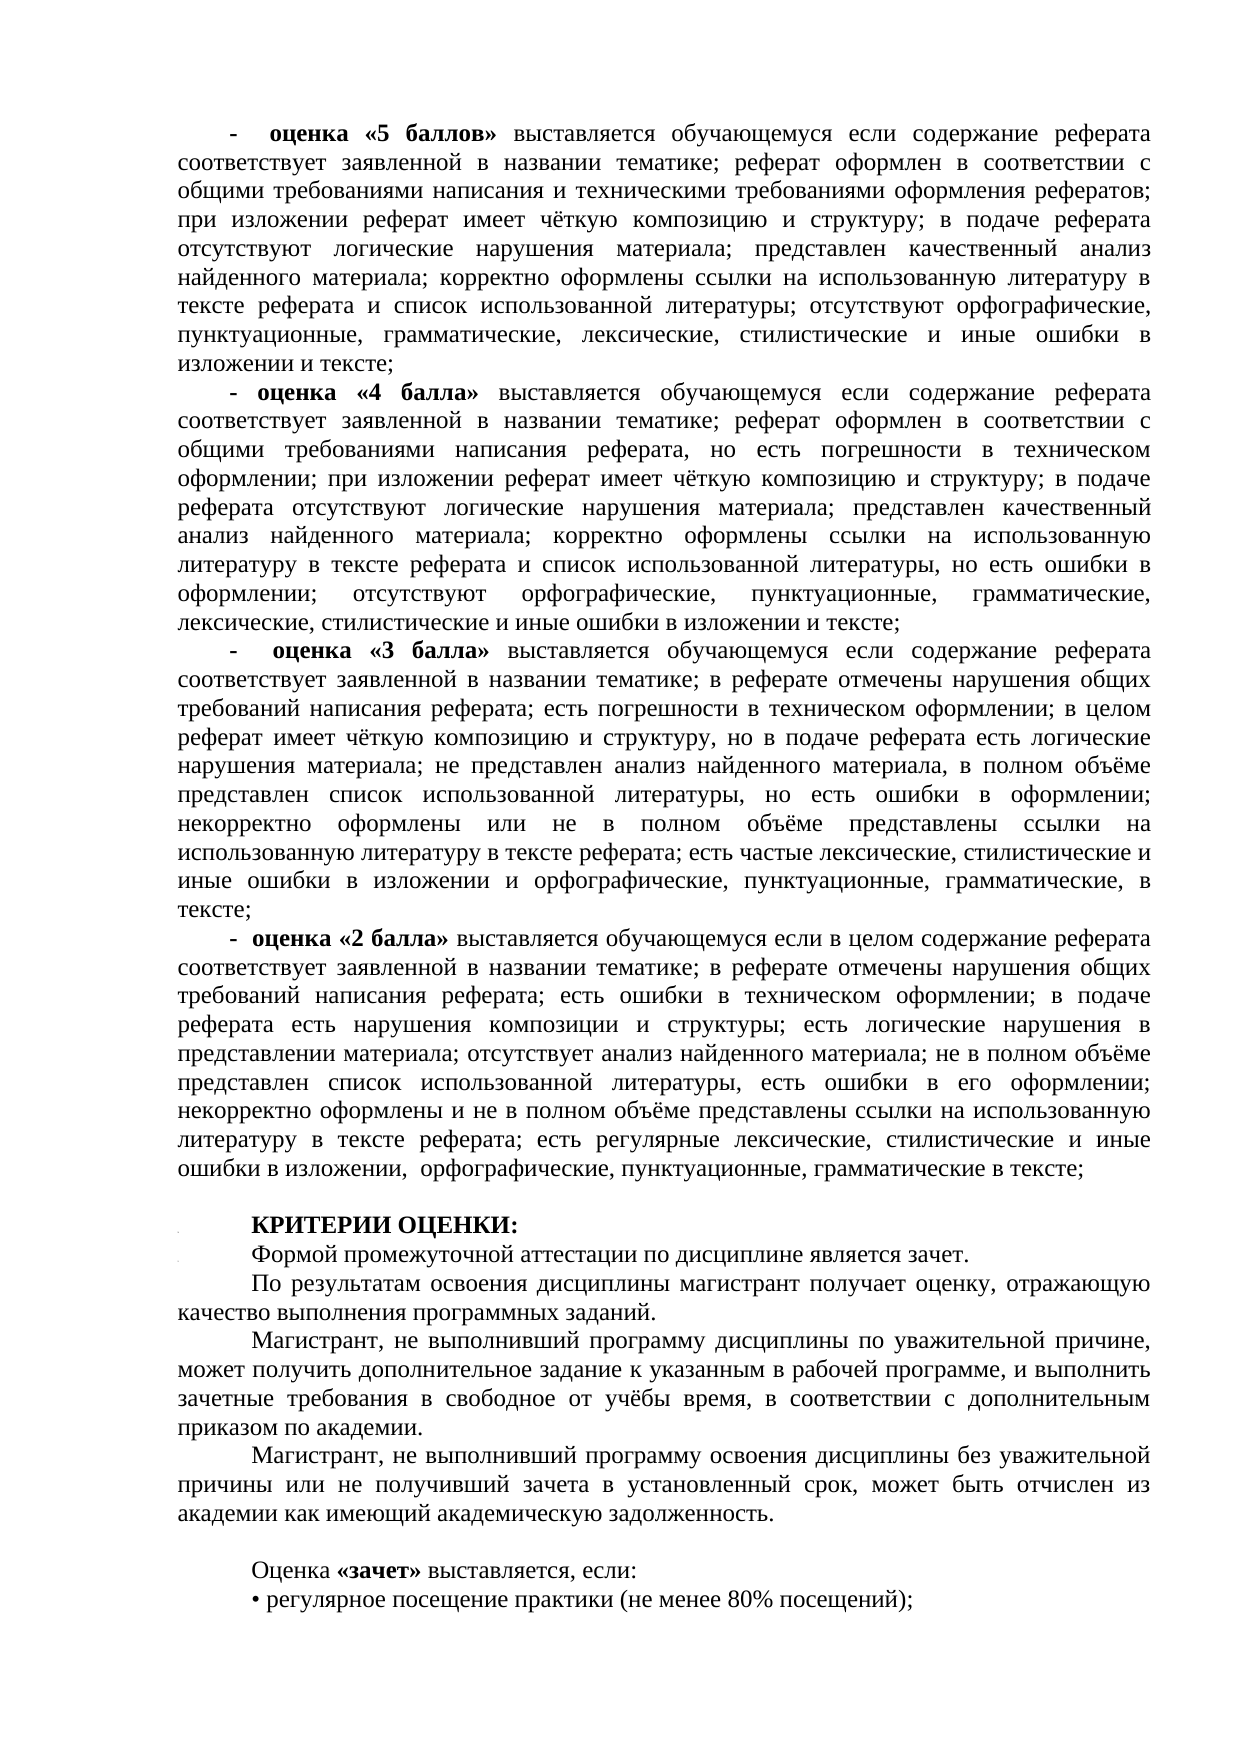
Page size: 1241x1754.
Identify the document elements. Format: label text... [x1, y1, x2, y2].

text Магистрант, не выполнивший программу освоения дисциплины без уважительной причины или не получивший зачета в установленный срок, может быть отчислен из академии как имеющий академическую задолженность. [177, 1441, 1152, 1527]
text - оценка «5 баллов» выставляется обучающемуся если содержание реферата соответствует заявленной в названии тематике; реферат оформлен в соответствии с общими требованиями написания и техническими требованиями оформления рефератов; при изложении реферат имеет чёткую композицию и структуру; в подаче реферата отсутствуют логические нарушения материала; представлен качественный анализ найденного материала; корректно оформлены ссылки на использованную литературу в тексте реферата и список использованной литературы; отсутствуют орфографические, пунктуационные, грамматические, лексические, стилистические и иные ошибки в изложении и тексте; [177, 118, 1152, 377]
text Формой промежуточной аттестации по дисциплине является зачет. [177, 1239, 1152, 1268]
list По результатам освоения дисциплины магистрант получает оценку, отражающую качество выполнения программных заданий. [177, 1268, 1152, 1326]
text КРИТЕРИИ ОЦЕНКИ: [177, 1211, 1152, 1239]
text Магистрант, не выполнивший программу дисциплины по уважительной причине, может получить дополнительное задание к указанным в рабочей программе, и выполнить зачетные требования в свободное от учёбы время, в соответствии с дополнительным приказом по академии. [177, 1326, 1152, 1441]
text - оценка «2 балла» выставляется обучающемуся если в целом содержание реферата соответствует заявленной в названии тематике; в реферате отмечены нарушения общих требований написания реферата; есть ошибки в техническом оформлении; в подаче реферата есть нарушения композиции и структуры; есть логические нарушения в представлении материала; отсутствует анализ найденного материала; не в полном объёме представлен список использованной литературы, есть ошибки в его оформлении; некорректно оформлены и не в полном объёме представлены ссылки на использованную литературу в тексте реферата; есть регулярные лексические, стилистические и иные ошибки в изложении, орфографические, пунктуационные, грамматические в тексте; [177, 923, 1152, 1182]
text Оценка «зачет» выставляется, если: [177, 1556, 1152, 1584]
text - оценка «3 балла» выставляется обучающемуся если содержание реферата соответствует заявленной в названии тематике; в реферате отмечены нарушения общих требований написания реферата; есть погрешности в техническом оформлении; в целом реферат имеет чёткую композицию и структуру, но в подаче реферата есть логические нарушения материала; не представлен анализ найденного материала, в полном объёме представлен список использованной литературы, но есть ошибки в оформлении; некорректно оформлены или не в полном объёме представлены ссылки на использованную литературу в тексте реферата; есть частые лексические, стилистические и иные ошибки в изложении и орфографические, пунктуационные, грамматические, в тексте; [177, 636, 1152, 923]
text • регулярное посещение практики (не менее 80% посещений); [177, 1584, 1152, 1613]
text - оценка «4 балла» выставляется обучающемуся если содержание реферата соответствует заявленной в названии тематике; реферат оформлен в соответствии с общими требованиями написания реферата, но есть погрешности в техническом оформлении; при изложении реферат имеет чёткую композицию и структуру; в подаче реферата отсутствуют логические нарушения материала; представлен качественный анализ найденного материала; корректно оформлены ссылки на использованную литературу в тексте реферата и список использованной литературы, но есть ошибки в оформлении; отсутствуют орфографические, пунктуационные, грамматические, лексические, стилистические и иные ошибки в изложении и тексте; [177, 377, 1152, 636]
